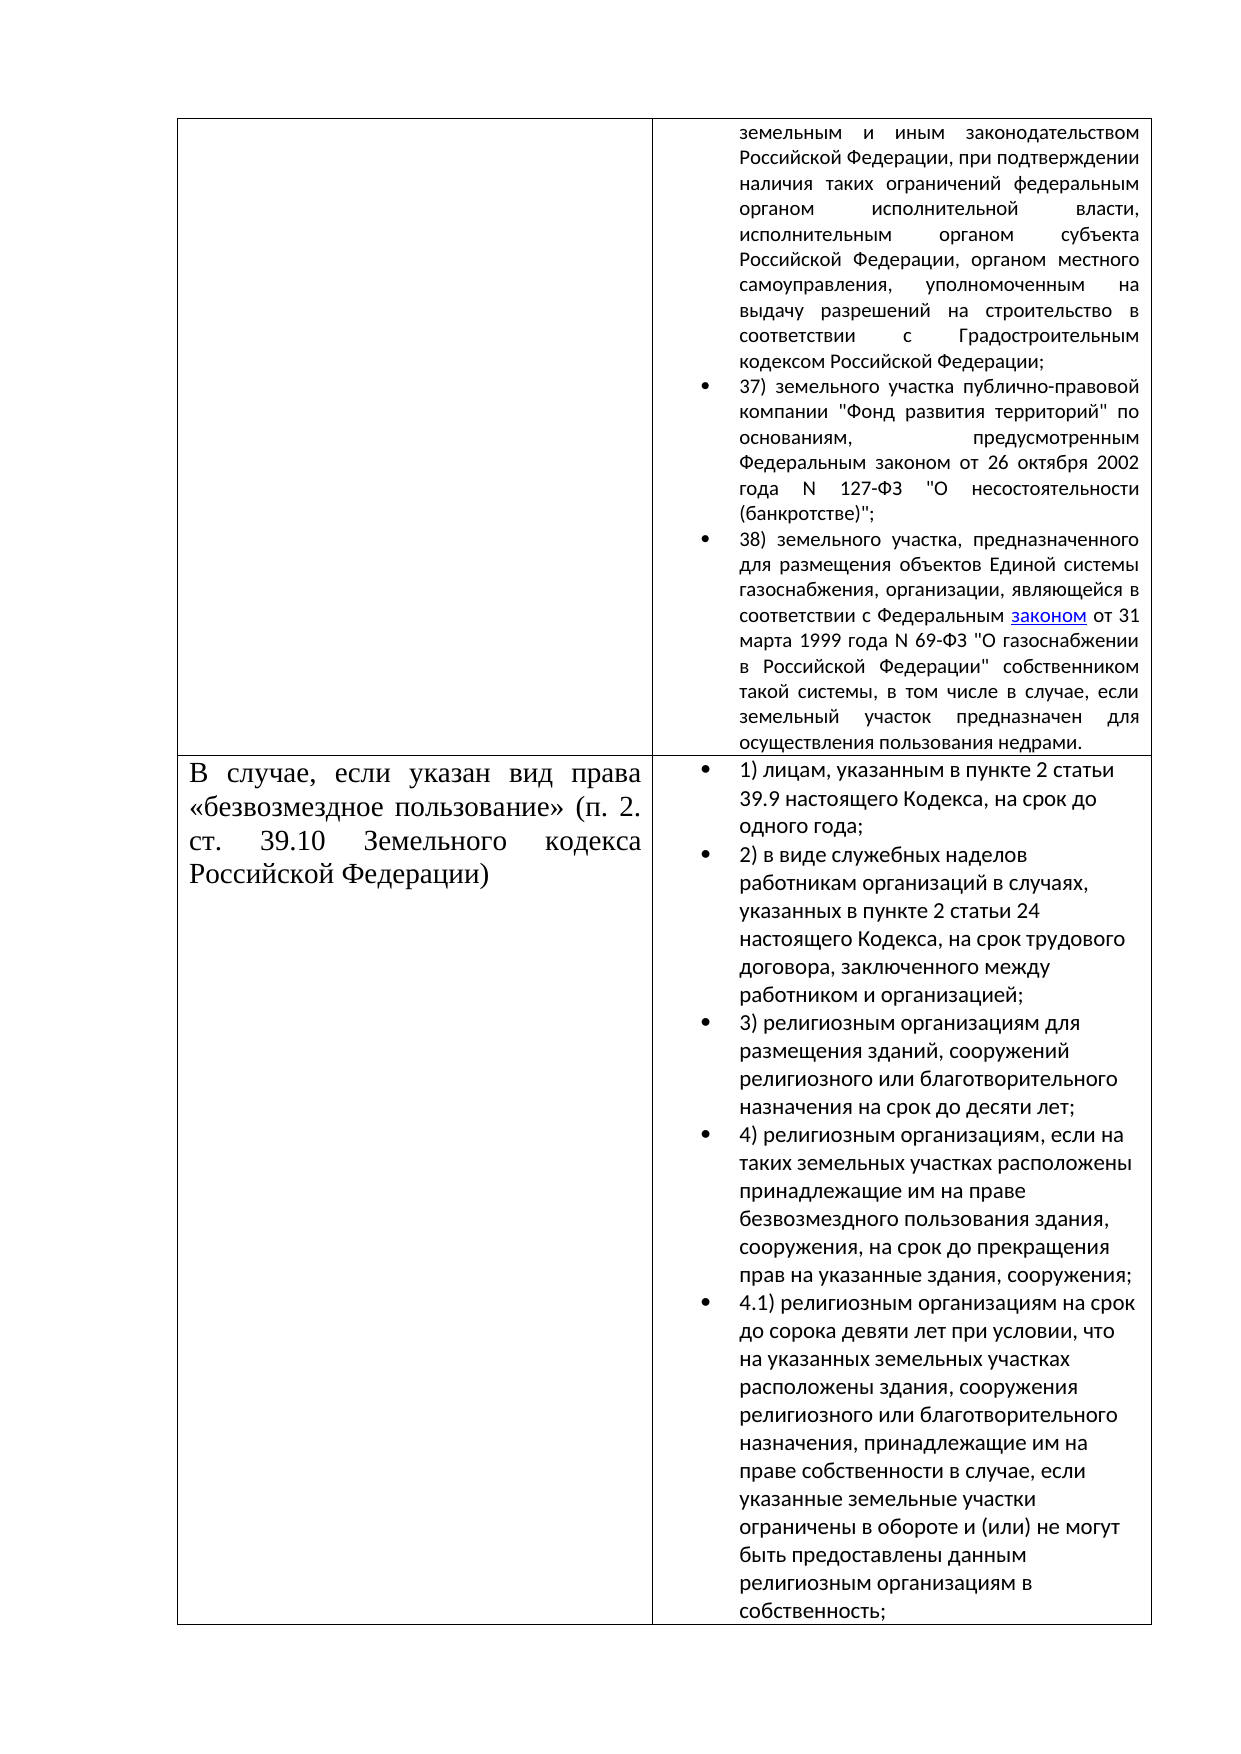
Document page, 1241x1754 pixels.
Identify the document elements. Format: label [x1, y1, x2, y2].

table_cell [178, 756, 652, 1624]
table_cell [653, 756, 1151, 1624]
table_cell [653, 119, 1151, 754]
table_cell [178, 119, 652, 754]
